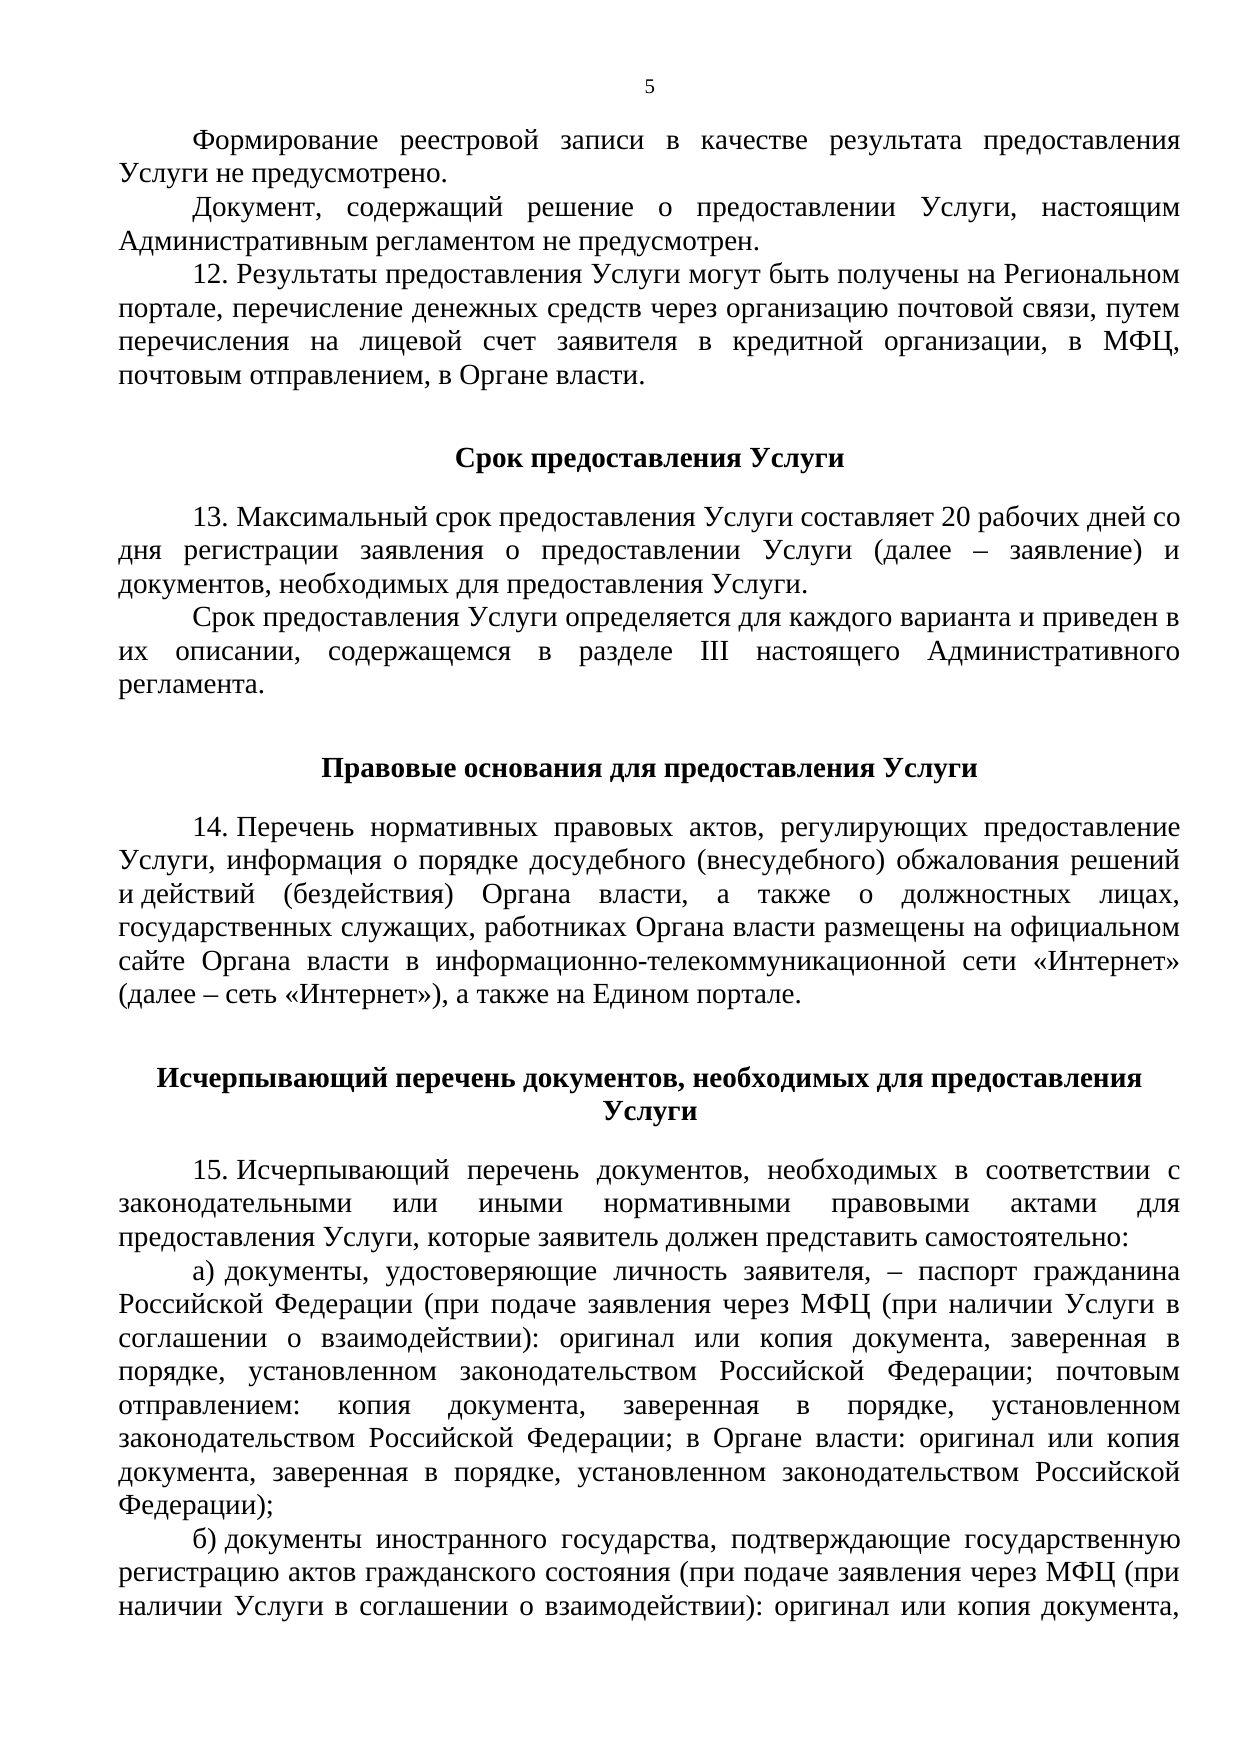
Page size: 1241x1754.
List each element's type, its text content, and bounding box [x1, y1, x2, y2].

list Результаты предоставления Услуги могут быть получены на Региональном портале, перечисление денежных средств через организацию почтовой связи, путем перечисления на лицевой счет заявителя в кредитной организации, в МФЦ, почтовым отправлением, в Органе власти. [118, 256, 1181, 390]
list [118, 1521, 1181, 1622]
text Документ, содержащий решение о предоставлении Услуги, настоящим Административным регламентом не предусмотрен. [118, 189, 1181, 256]
list Максимальный срок предоставления Услуги составляет 20 рабочих дней со дня регистрации заявления о предоставлении Услуги (далее – заявление) и документов, необходимых для предоставления Услуги. [118, 499, 1181, 599]
text Формирование реестровой записи в качестве результата предоставления Услуги не предусмотрено. [118, 122, 1181, 189]
text Срок предоставления Услуги определяется для каждого варианта и приведен в их описании, содержащемся в разделе III настоящего Административного регламента. [118, 599, 1181, 700]
text Правовые основания для предоставления Услуги [118, 750, 1181, 784]
text Срок предоставления Услуги [118, 440, 1181, 474]
list Перечень нормативных правовых актов, регулирующих предоставление Услуги, информация о порядке досудебного (внесудебного) обжалования решений и действий (бездействия) Органа власти, а также о должностных лицах, государственных служащих, работниках Органа власти размещены на официальном сайте Органа власти в информационно-телекоммуникационной сети «Интернет» (далее – сеть «Интернет»), а также на Едином портале. [118, 809, 1181, 1010]
list Исчерпывающий перечень документов, необходимых в соответствии с законодательными или иными нормативными правовыми актами для предоставления Услуги, которые заявитель должен представить самостоятельно: [118, 1152, 1181, 1253]
text Исчерпывающий перечень документов, необходимых для предоставления Услуги [118, 1060, 1181, 1127]
list документы, удостоверяющие личность заявителя, – паспорт гражданина Российской Федерации (при подаче заявления через МФЦ (при наличии Услуги в соглашении о взаимодействии): оригинал или копия документа, заверенная в порядке, установленном законодательством Российской Федерации; почтовым отправлением: копия документа, заверенная в порядке, установленном законодательством Российской Федерации; в Органе власти: оригинал или копия документа, заверенная в порядке, установленном законодательством Российской Федерации); [118, 1253, 1181, 1521]
